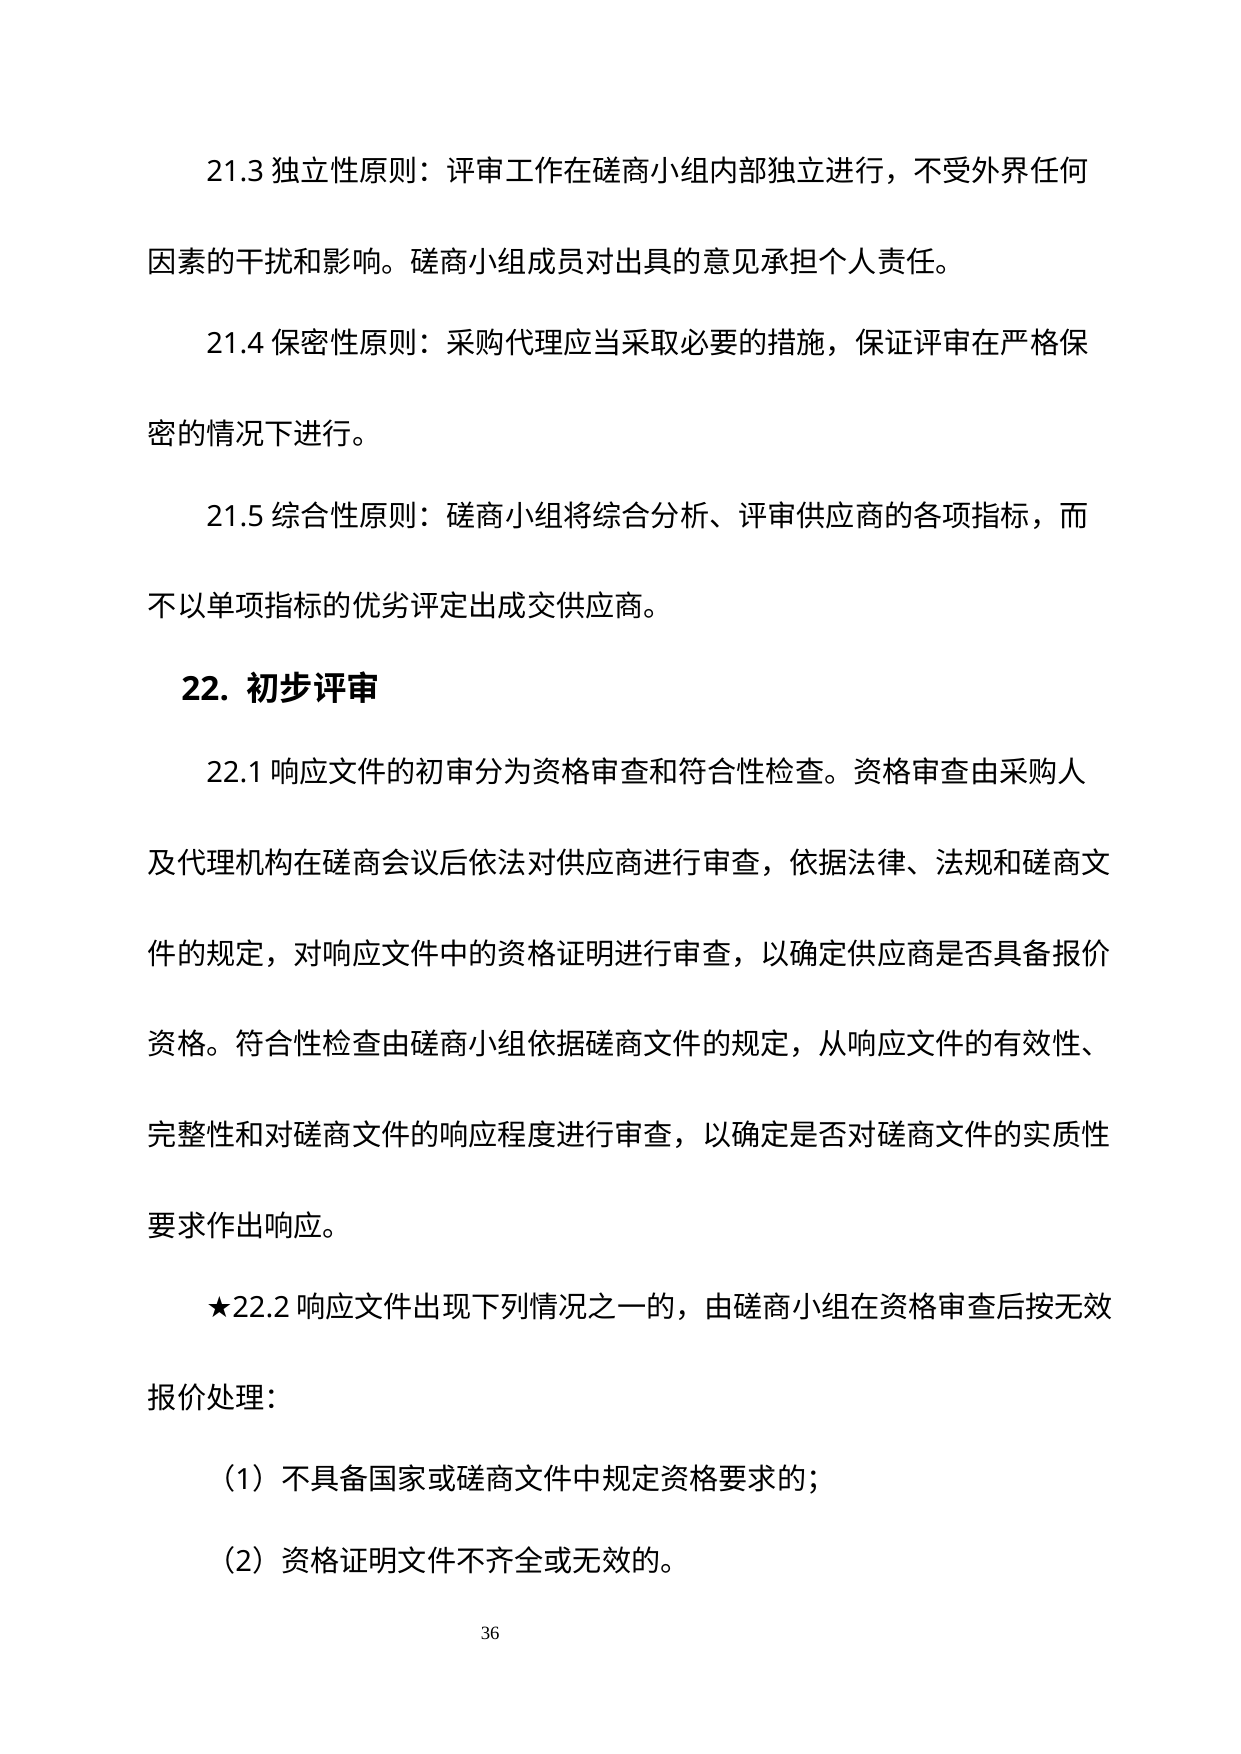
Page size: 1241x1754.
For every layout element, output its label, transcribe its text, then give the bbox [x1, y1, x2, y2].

text 21.5 综合性原则：磋商小组将综合分析、评审供应商的各项指标，而不以单项指标的优劣评定出成交供应商。 [148, 483, 1114, 634]
text 22. 初步评审 [148, 655, 1114, 716]
text 22.1响应文件的初审分为资格审查和符合性检查。资格审查由采购人及代理机构在磋商会议后依法对供应商进行审查，依据法律、法规和磋商文件的规定，对响应文件中的资格证明进行审查，以确定供应商是否具备报价资格。符合性检查由磋商小组依据磋商文件的规定，从响应文件的有效性、完整性和对磋商文件的响应程度进行审查，以确定是否对磋商文件的实质性要求作出响应。 [148, 740, 1114, 1253]
text （1）不具备国家或磋商文件中规定资格要求的； [148, 1447, 1114, 1507]
text （2）资格证明文件不齐全或无效的。 [148, 1528, 1114, 1589]
text 21.4 保密性原则：采购代理应当采取必要的措施，保证评审在严格保密的情况下进行。 [148, 311, 1114, 462]
text ★22.2响应文件出现下列情况之一的，由磋商小组在资格审查后按无效报价处理： [148, 1275, 1114, 1426]
text 21.3 独立性原则：评审工作在磋商小组内部独立进行，不受外界任何因素的干扰和影响。磋商小组成员对出具的意见承担个人责任。 [148, 139, 1114, 290]
